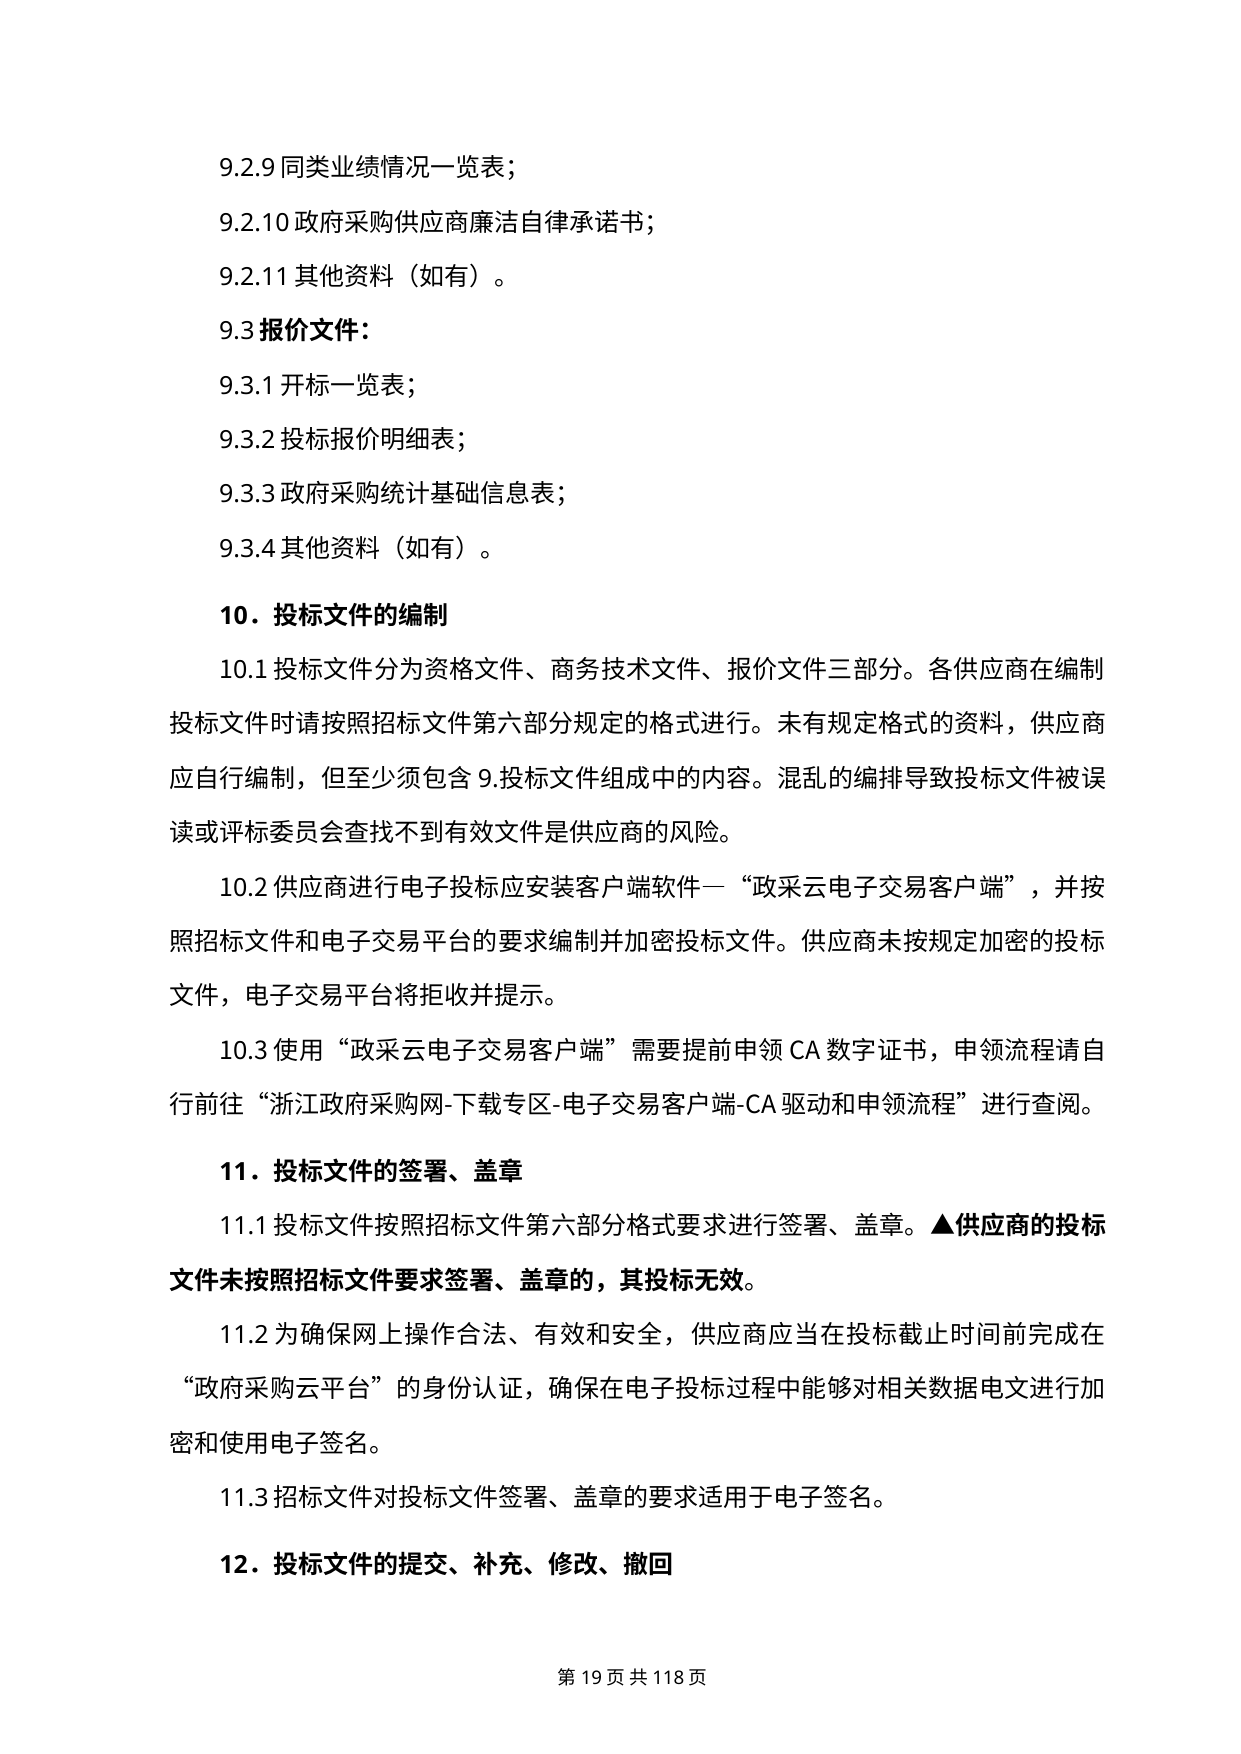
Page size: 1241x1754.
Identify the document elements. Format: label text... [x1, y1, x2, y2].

text 9.2.11其他资料（如有）。 [169, 256, 1106, 293]
text 10.1投标文件分为资格文件、商务技术文件、报价文件三部分。各供应商在编制投标文件时请按照招标文件第六部分规定的格式进行。未有规定格式的资料，供应商应自行编制，但至少须包含9.投标文件组成中的内容。混乱的编排导致投标文件被误读或评标委员会查找不到有效文件是供应商的风险。 [169, 649, 1106, 849]
text 11.3招标文件对投标文件签署、盖章的要求适用于电子签名。 [169, 1478, 1106, 1514]
text 11.1投标文件按照招标文件第六部分格式要求进行签署、盖章。▲供应商的投标文件未按照招标文件要求签署、盖章的，其投标无效。 [169, 1206, 1106, 1296]
text 9.2.10政府采购供应商廉洁自律承诺书； [169, 202, 1106, 238]
list 投标文件的签署、盖章 [169, 1151, 1106, 1188]
text 10.3使用“政采云电子交易客户端”需要提前申领CA数字证书，申领流程请自行前往“浙江政府采购网-下载专区-电子交易客户端-CA驱动和申领流程”进行查阅。 [169, 1030, 1106, 1121]
text 10.2供应商进行电子投标应安装客户端软件—“政采云电子交易客户端”，并按照招标文件和电子交易平台的要求编制并加密投标文件。供应商未按规定加密的投标文件，电子交易平台将拒收并提示。 [169, 867, 1106, 1012]
text 9.3.2投标报价明细表； [169, 419, 1106, 456]
text 9.3.3政府采购统计基础信息表； [169, 474, 1106, 510]
text 9.3报价文件： [169, 311, 1106, 347]
text 9.3.4其他资料（如有）。 [169, 528, 1106, 564]
text 11.2为确保网上操作合法、有效和安全，供应商应当在投标截止时间前完成在“政府采购云平台”的身份认证，确保在电子投标过程中能够对相关数据电文进行加密和使用电子签名。 [169, 1314, 1106, 1459]
text 9.2.9同类业绩情况一览表； [169, 148, 1106, 184]
list 投标文件的提交、补充、修改、撤回 [169, 1544, 1106, 1581]
text 9.3.1开标一览表； [169, 365, 1106, 401]
list 投标文件的编制 [169, 595, 1106, 631]
